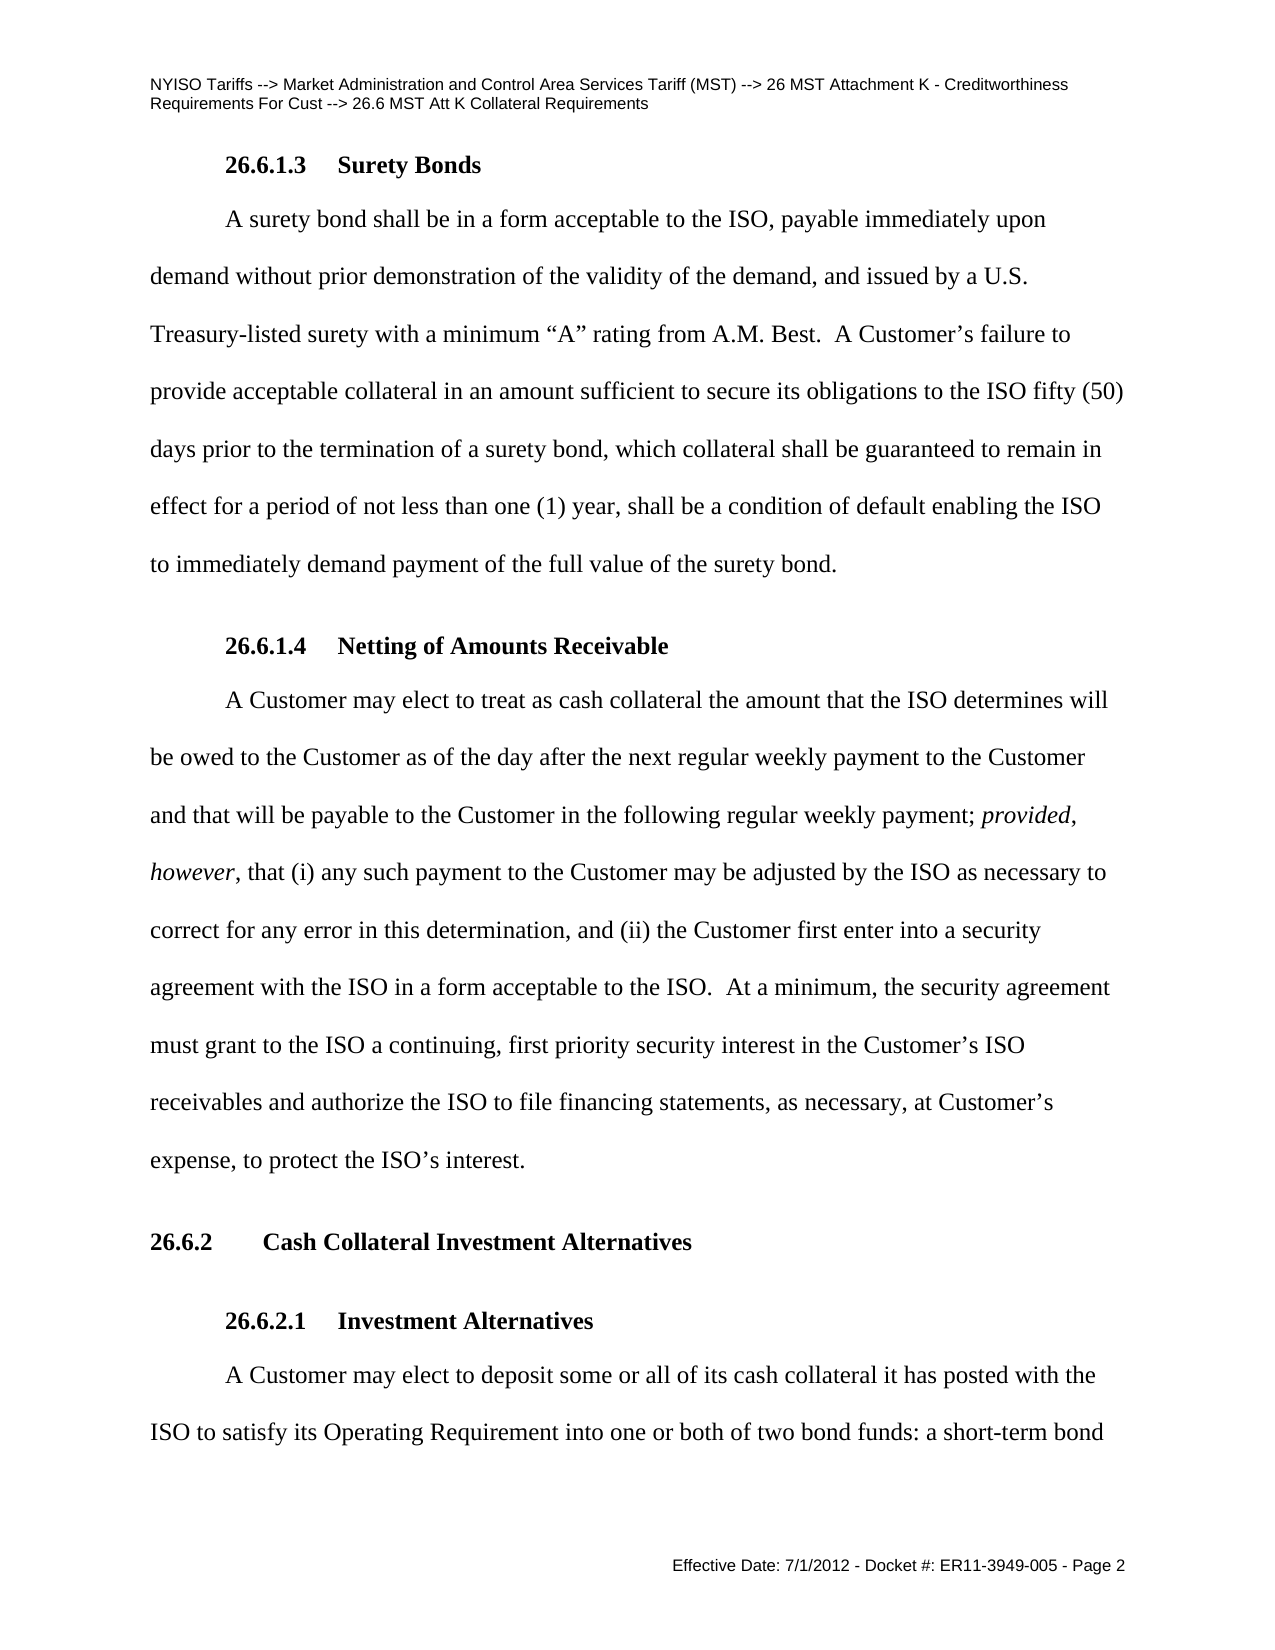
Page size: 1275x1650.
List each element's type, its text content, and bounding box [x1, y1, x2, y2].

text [150, 1360, 1125, 1446]
subtitle 26.6.1.3 Surety Bonds [225, 150, 1125, 179]
subtitle 26.6.1.4 Netting of Amounts Receivable [225, 631, 1125, 660]
text A Customer may elect to treat as cash collateral the amount that the ISO determines will be owed to the Customer as of the day after the next regular weekly payment to the Customer and that will be payable to the Customer in the following regular weekly payment; provided, however, that (i) any such payment to the Customer may be adjusted by the ISO as necessary to correct for any error in this determination, and (ii) the Customer first enter into a security agreement with the ISO in a form acceptable to the ISO. At a minimum, the security agreement must grant to the ISO a continuing, first priority security interest in the Customer’s ISO receivables and authorize the ISO to file financing statements, as necessary, at Customer’s expense, to protect the ISO’s interest. [150, 685, 1125, 1174]
text A surety bond shall be in a form acceptable to the ISO, payable immediately upon demand without prior demonstration of the validity of the demand, and issued by a U.S. Treasury-listed surety with a minimum “A” rating from A.M. Best. A Customer’s failure to provide acceptable collateral in an amount sufficient to secure its obligations to the ISO fifty (50) days prior to the termination of a surety bond, which collateral shall be guaranteed to remain in effect for a period of not less than one (1) year, shall be a condition of default enabling the ISO to immediately demand payment of the full value of the surety bond. [150, 204, 1125, 577]
subtitle 26.6.2 Cash Collateral Investment Alternatives [150, 1227, 1059, 1256]
subtitle 26.6.2.1 Investment Alternatives [225, 1306, 1125, 1335]
